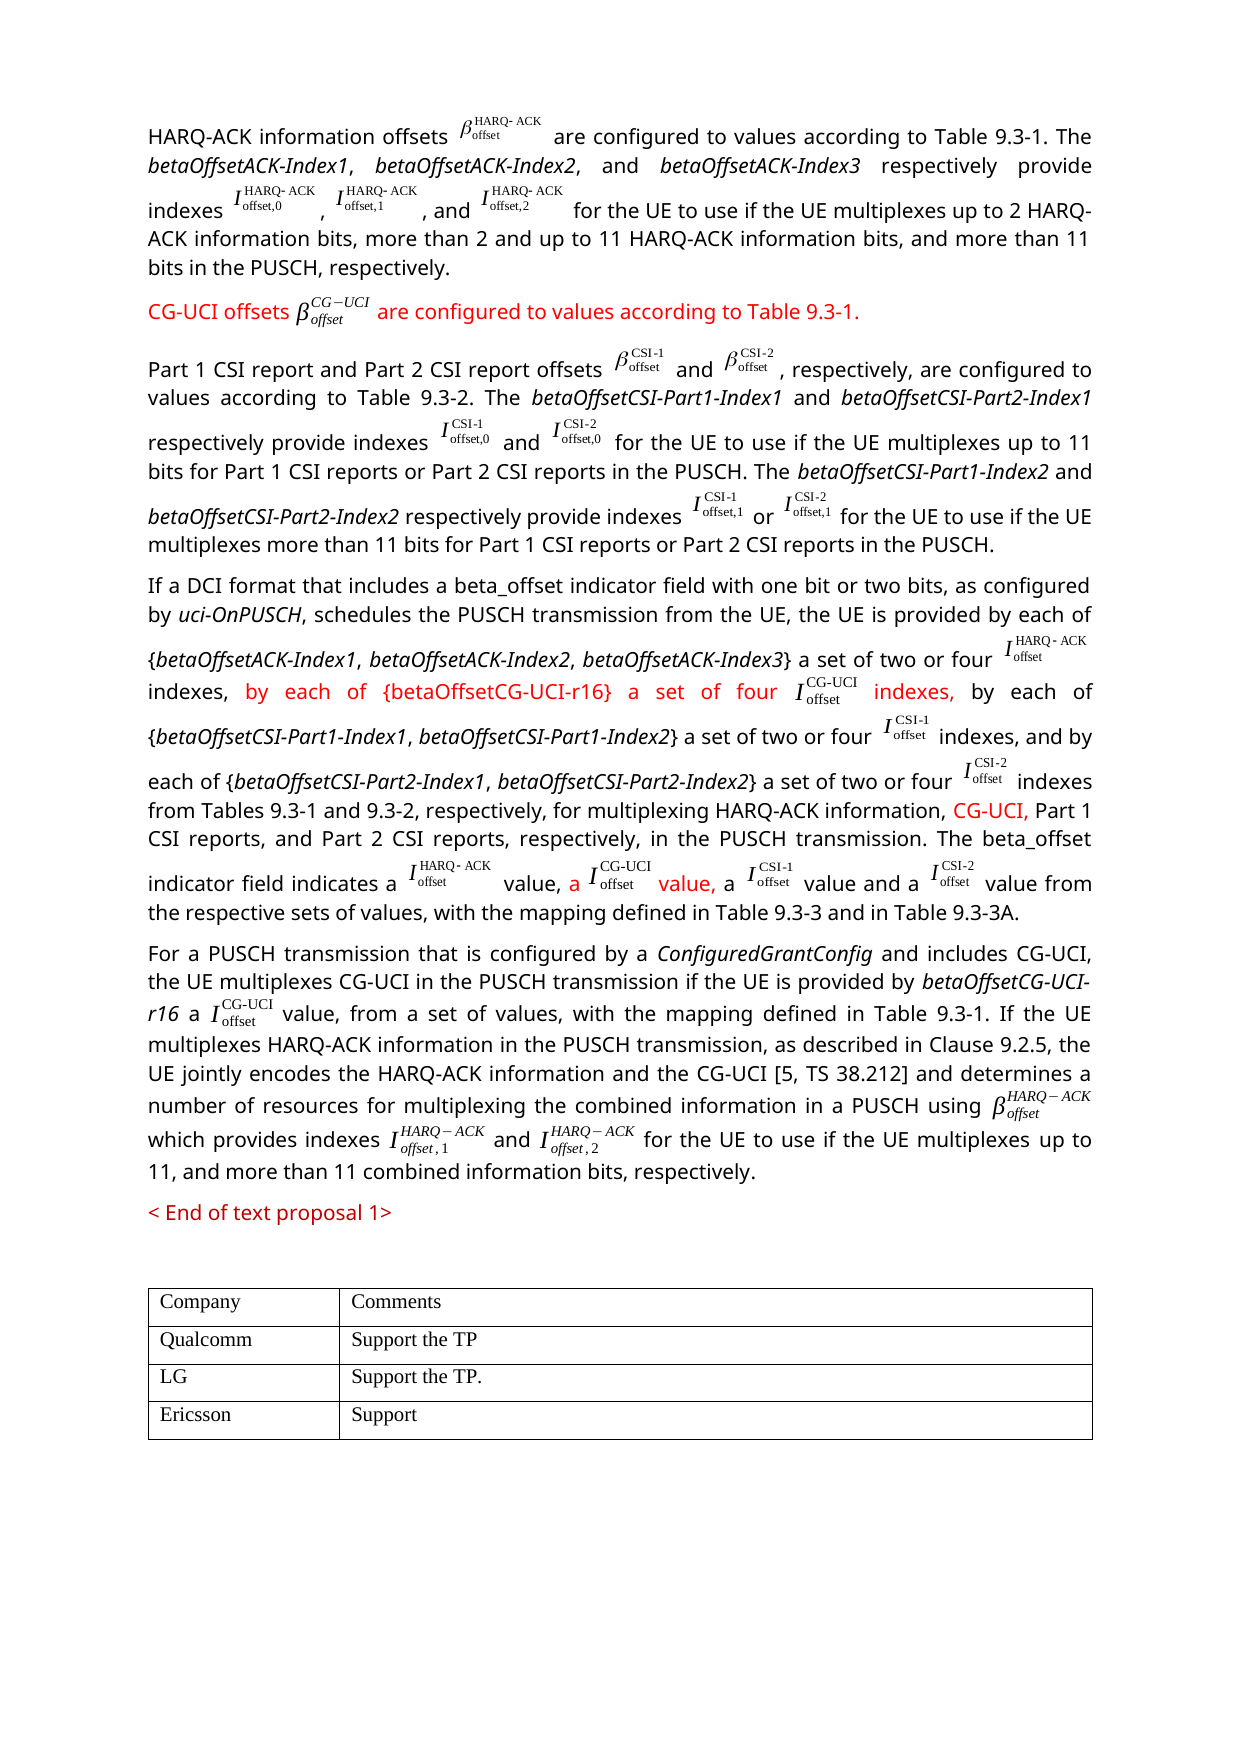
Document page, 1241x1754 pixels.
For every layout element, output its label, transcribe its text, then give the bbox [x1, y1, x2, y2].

text < End of text proposal 1> [148, 1198, 1092, 1227]
table_cell Support [340, 1402, 1092, 1439]
text If a DCI format that includes a beta_offset indicator field with one bit or two bits, as configured by uci-OnPUSCH, schedules the PUSCH transmission from the UE, the UE is provided by each of {betaOffsetACK-Index1, betaOffsetACK-Index2, betaOffsetACK-Index3} a set of two or four indexes, by each of {betaOffsetCG-UCI-r16} a set of four indexes, by each of {betaOffsetCSI-Part1-Index1, betaOffsetCSI-Part1-Index2} a set of two or four indexes, and by each of {betaOffsetCSI-Part2-Index1, betaOffsetCSI-Part2-Index2} a set of two or four indexes from Tables 9.3-1 and 9.3-2, respectively, for multiplexing HARQ-ACK information, CG-UCI, Part 1 CSI reports, and Part 2 CSI reports, respectively, in the PUSCH transmission. The beta_offset indicator field indicates a value, a value, a value and a value from the respective sets of values, with the mapping defined in Table 9.3-3 and in Table 9.3-3A. [148, 572, 1092, 926]
text HARQ-ACK information offsets are configured to values according to Table 9.3-1. The betaOffsetACK-Index1, betaOffsetACK-Index2, and betaOffsetACK-Index3 respectively provide indexes , , and for the UE to use if the UE multiplexes up to 2 HARQ-ACK information bits, more than 2 and up to 11 HARQ-ACK information bits, and more than 11 bits in the PUSCH, respectively. [148, 110, 1092, 281]
table_cell Support the TP. [340, 1365, 1092, 1401]
table_header Company [149, 1289, 339, 1326]
table_header Comments [340, 1289, 1092, 1326]
table_cell Qualcomm [149, 1327, 339, 1363]
table_cell Support the TP [340, 1327, 1092, 1363]
text Part 1 CSI report and Part 2 CSI report offsets and , respectively, are configured to values according to Table 9.3-2. The betaOffsetCSI-Part1-Index1 and betaOffsetCSI-Part2-Index1 respectively provide indexes and for the UE to use if the UE multiplexes up to 11 bits for Part 1 CSI reports or Part 2 CSI reports in the PUSCH. The betaOffsetCSI-Part1-Index2 and betaOffsetCSI-Part2-Index2 respectively provide indexes or for the UE to use if the UE multiplexes more than 11 bits for Part 1 CSI reports or Part 2 CSI reports in the PUSCH. [148, 341, 1092, 559]
text CG-UCI offsets are configured to values according to Table 9.3-1. [148, 294, 1092, 329]
table_cell LG [149, 1365, 339, 1401]
table_cell Ericsson [149, 1402, 339, 1439]
text For a PUSCH transmission that is configured by a ConfiguredGrantConfig and includes CG-UCI, the UE multiplexes CG-UCI in the PUSCH transmission if the UE is provided by betaOffsetCG-UCI-r16 a value, from a set of values, with the mapping defined in Table 9.3-1. If the UE multiplexes HARQ-ACK information in the PUSCH transmission, as described in Clause 9.2.5, the UE jointly encodes the HARQ-ACK information and the CG-UCI [5, TS 38.212] and determines a number of resources for multiplexing the combined information in a PUSCH using which provides indexes and for the UE to use if the UE multiplexes up to 11, and more than 11 combined information bits, respectively. [148, 939, 1092, 1186]
